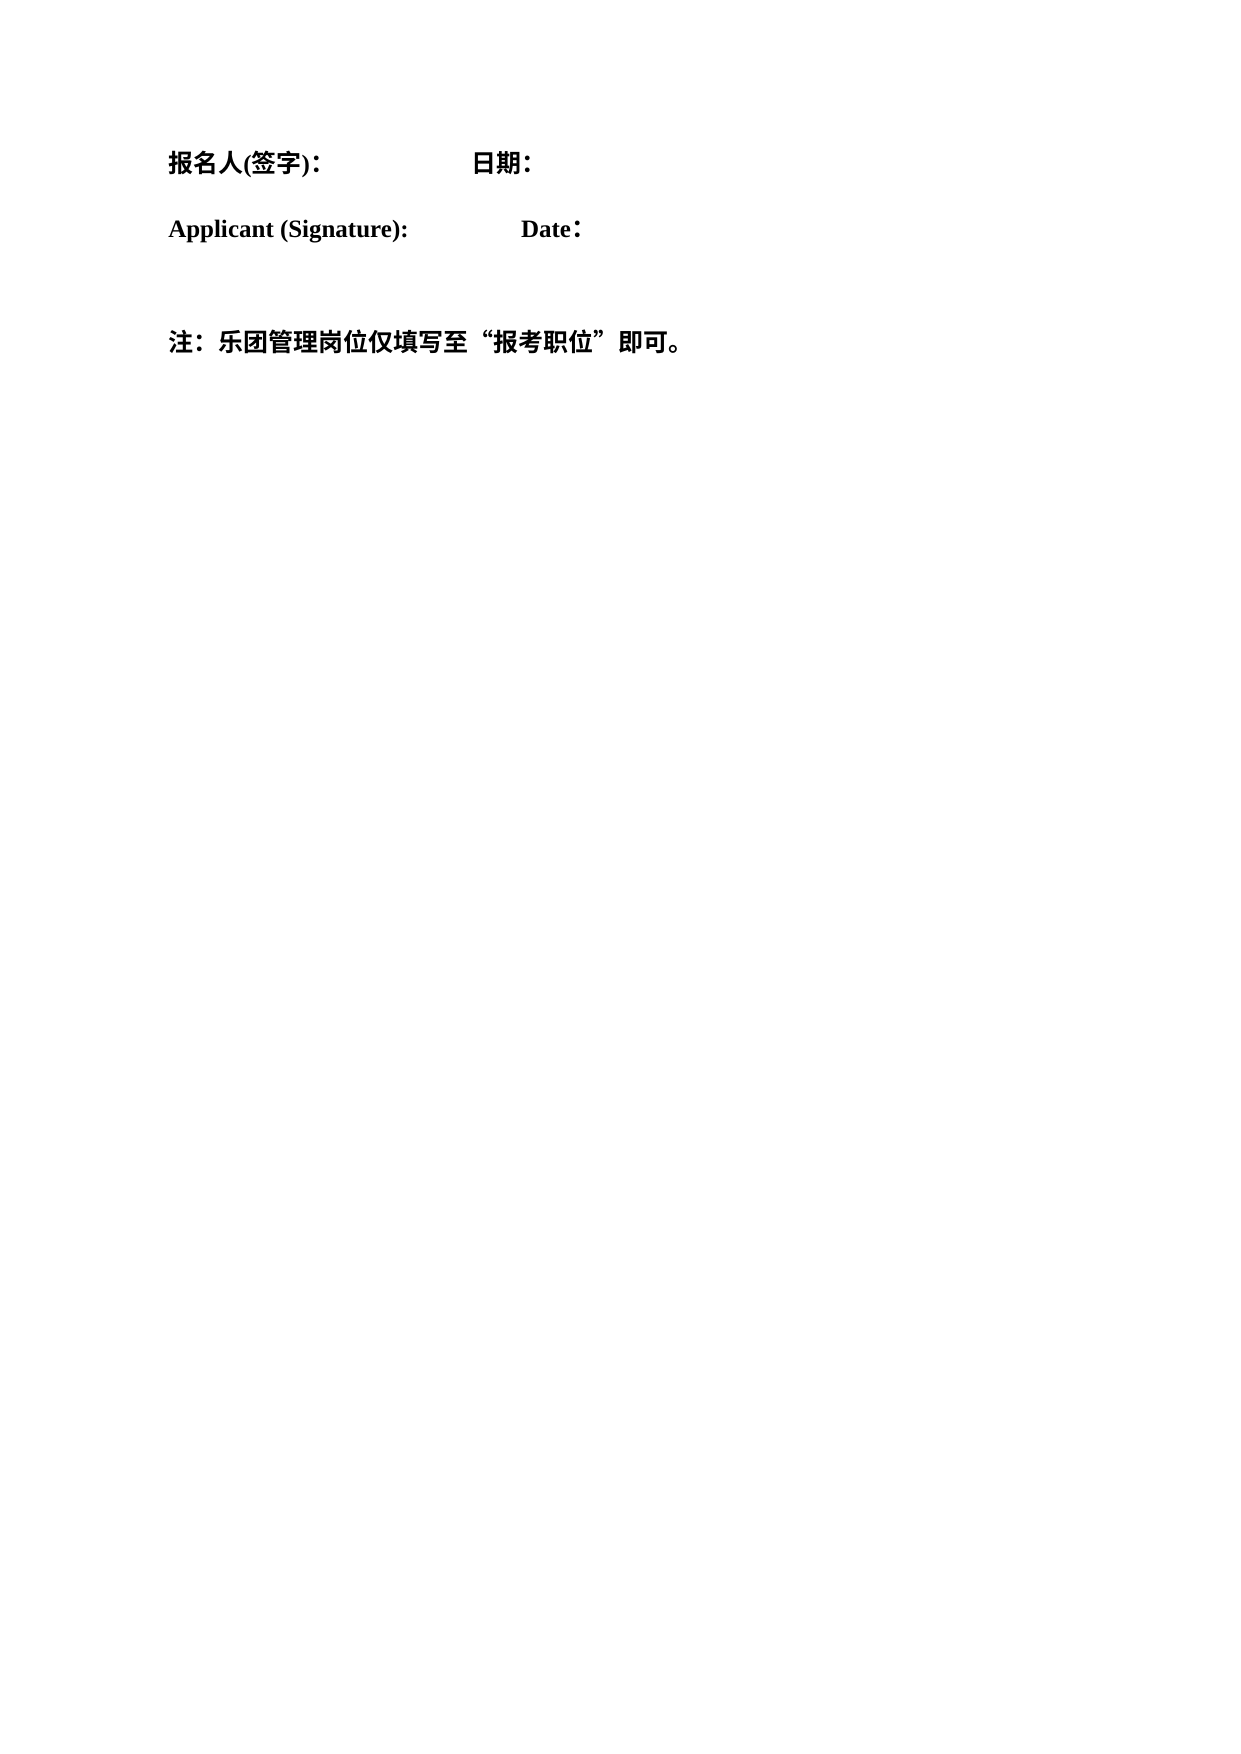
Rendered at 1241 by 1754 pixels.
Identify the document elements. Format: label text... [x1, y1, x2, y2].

text 注：乐团管理岗位仅填写至“报考职位”即可。 [118, 322, 1122, 359]
text Applicant (Signature): Date： [118, 194, 1055, 259]
text 报名人(签字)： 日期： [118, 129, 1055, 194]
